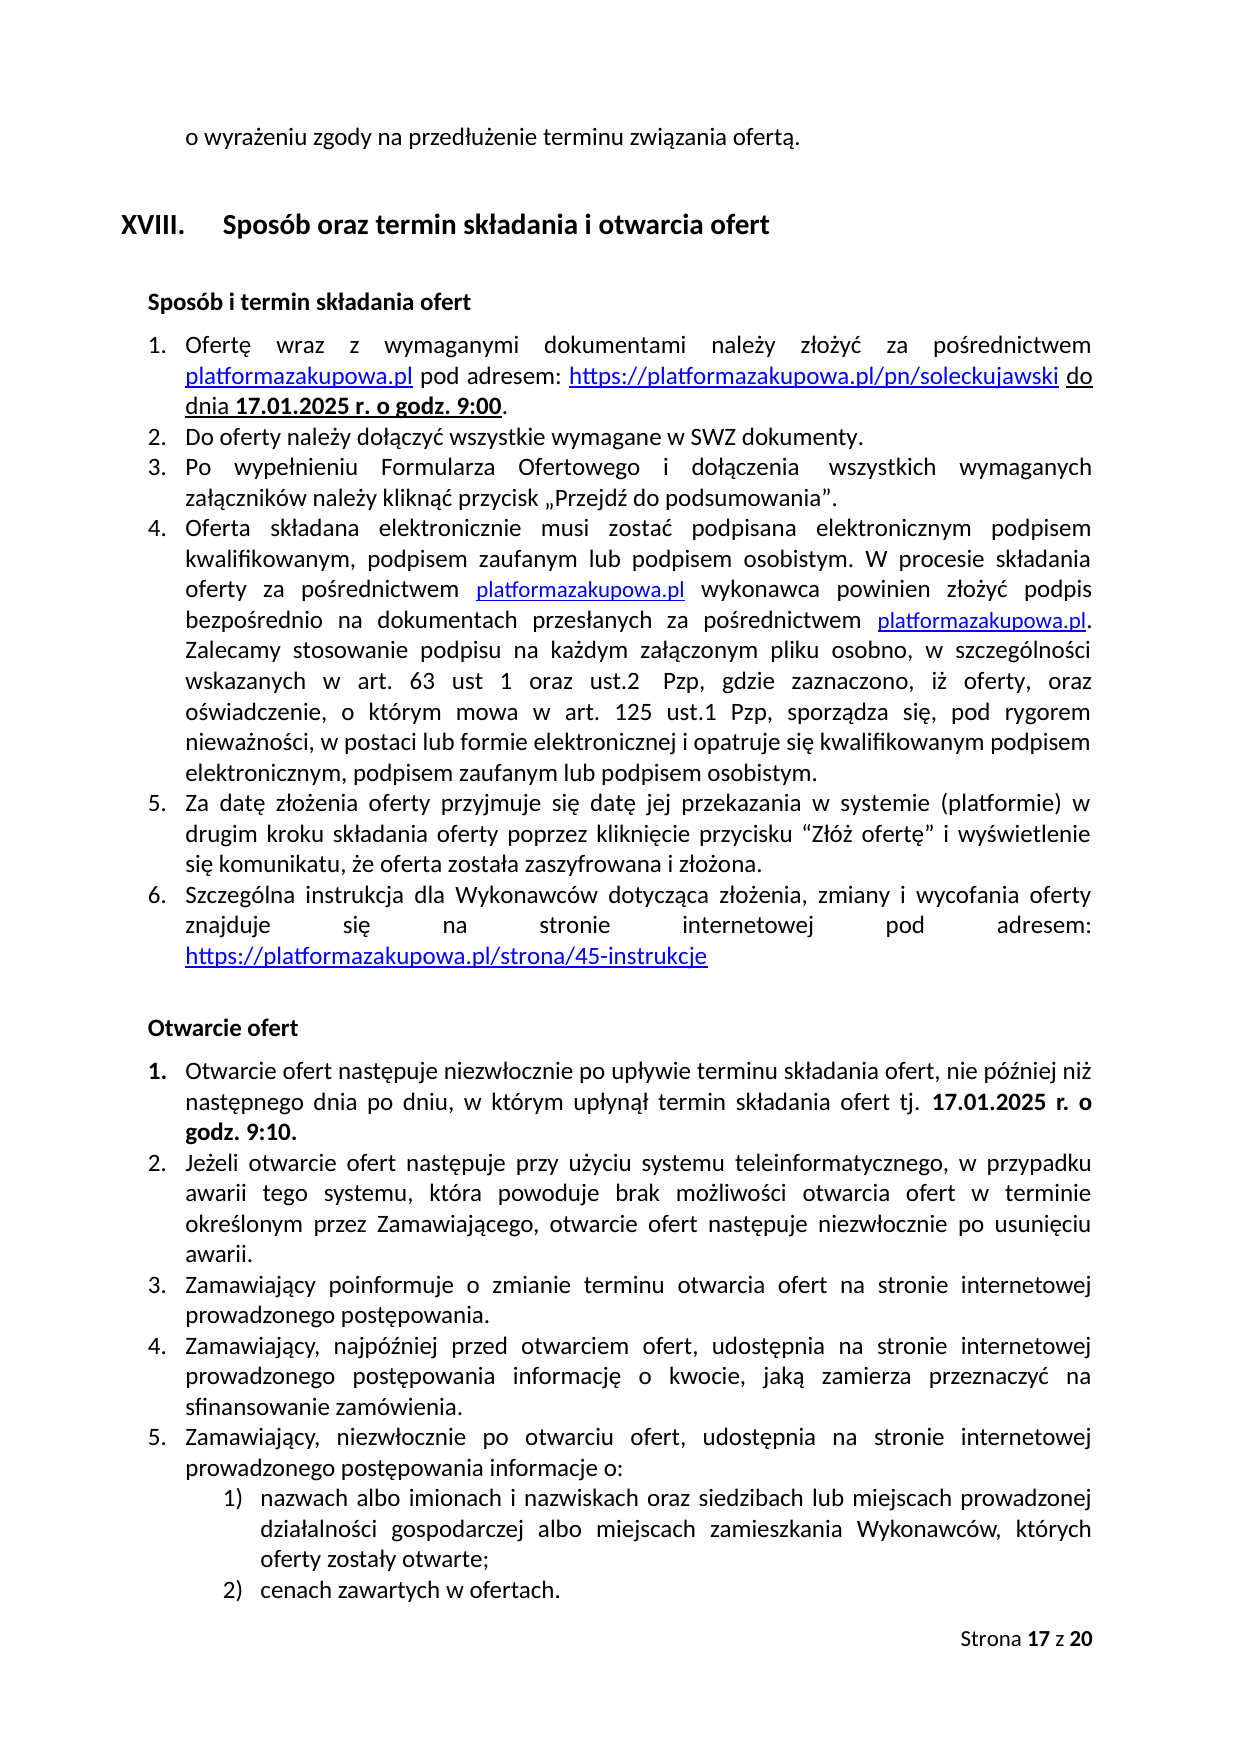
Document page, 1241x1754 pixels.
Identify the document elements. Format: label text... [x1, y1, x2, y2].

list Zamawiający, niezwłocznie po otwarciu ofert, udostępnia na stronie internetowej prowadzonego postępowania informacje o: [148, 1421, 1092, 1482]
list Szczególna instrukcja dla Wykonawców dotycząca złożenia, zmiany i wycofania oferty znajduje się na stronie internetowej pod adresem: https://platformazakupowa.pl/strona/45-instrukcje [148, 879, 1092, 970]
list Ofertę wraz z wymaganymi dokumentami należy złożyć za pośrednictwem platformazakupowa.pl pod adresem: https://platformazakupowa.pl/pn/soleckujawski do dnia 17.01.2025 r. o godz. 9:00. [148, 329, 1092, 421]
list Oferta składana elektronicznie musi zostać podpisana elektronicznym podpisem kwalifikowanym, podpisem zaufanym lub podpisem osobistym. W procesie składania oferty za pośrednictwem platformazakupowa.pl wykonawca powinien złożyć podpis bezpośrednio na dokumentach przesłanych za pośrednictwem platformazakupowa.pl. Zalecamy stosowanie podpisu na każdym załączonym pliku osobno, w szczególności wskazanych w art. 63 ust 1 oraz ust.2 Pzp, gdzie zaznaczono, iż oferty, oraz oświadczenie, o którym mowa w art. 125 ust.1 Pzp, sporządza się, pod rygorem nieważności, w postaci lub formie elektronicznej i opatruje się kwalifikowanym podpisem elektronicznym, podpisem zaufanym lub podpisem osobistym. [148, 513, 1092, 787]
list Po wypełnieniu Formularza Ofertowego i dołączenia wszystkich wymaganych załączników należy kliknąć przycisk „Przejdź do podsumowania”. [148, 452, 1092, 513]
subtitle Sposób oraz termin składania i otwarcia ofert [185, 206, 1092, 242]
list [148, 121, 1092, 151]
text Otwarcie ofert [148, 1012, 1092, 1043]
list nazwach albo imionach i nazwiskach oraz siedzibach lub miejscach prowadzonej działalności gospodarczej albo miejscach zamieszkania Wykonawców, których oferty zostały otwarte; [223, 1482, 1092, 1574]
text Sposób i termin składania ofert [148, 286, 1092, 317]
list Jeżeli otwarcie ofert następuje przy użyciu systemu teleinformatycznego, w przypadku awarii tego systemu, która powoduje brak możliwości otwarcia ofert w terminie określonym przez Zamawiającego, otwarcie ofert następuje niezwłocznie po usunięciu awarii. [148, 1147, 1092, 1269]
list Zamawiający poinformuje o zmianie terminu otwarcia ofert na stronie internetowej prowadzonego postępowania. [148, 1269, 1092, 1330]
list Zamawiający, najpóźniej przed otwarciem ofert, udostępnia na stronie internetowej prowadzonego postępowania informację o kwocie, jaką zamierza przeznaczyć na sfinansowanie zamówienia. [148, 1330, 1092, 1421]
list Do oferty należy dołączyć wszystkie wymagane w SWZ dokumenty. [148, 421, 1092, 452]
list Otwarcie ofert następuje niezwłocznie po upływie terminu składania ofert, nie później niż następnego dnia po dniu, w którym upłynął termin składania ofert tj. 17.01.2025 r. o godz. 9:10. [148, 1055, 1092, 1147]
list cenach zawartych w ofertach. [223, 1574, 1092, 1604]
list Za datę złożenia oferty przyjmuje się datę jej przekazania w systemie (platformie) w drugim kroku składania oferty poprzez kliknięcie przycisku “Złóż ofertę” i wyświetlenie się komunikatu, że oferta została zaszyfrowana i złożona. [148, 787, 1092, 879]
